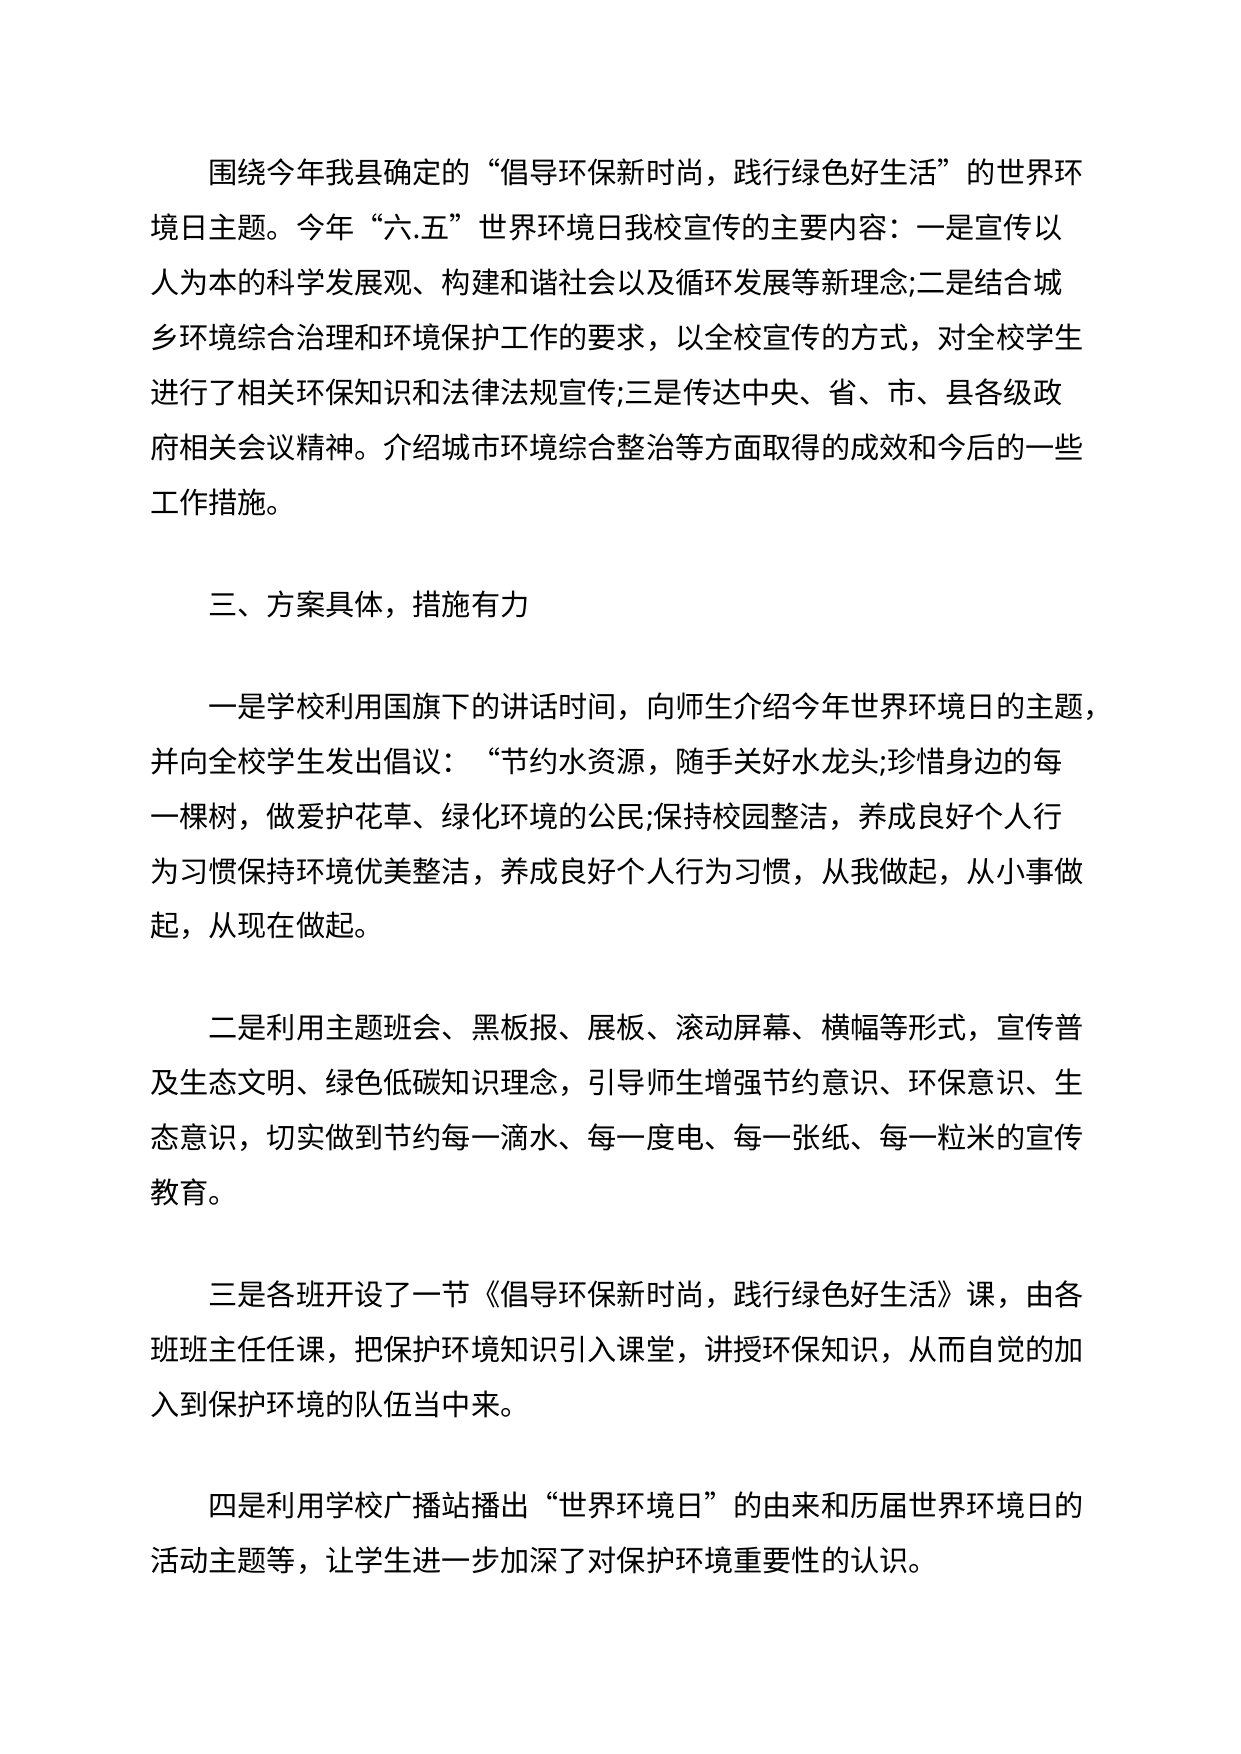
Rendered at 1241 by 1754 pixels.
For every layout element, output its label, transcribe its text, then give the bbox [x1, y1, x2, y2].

text 三是各班开设了一节《倡导环保新时尚，践行绿色好生活》课，由各班班主任任课，把保护环境知识引入课堂，讲授环保知识，从而自觉的加入到保护环境的队伍当中来。 [150, 1271, 1090, 1423]
text 一是学校利用国旗下的讲话时间，向师生介绍今年世界环境日的主题，并向全校学生发出倡议：“节约水资源，随手关好水龙头;珍惜身边的每一棵树，做爱护花草、绿化环境的公民;保持校园整洁，养成良好个人行为习惯保持环境优美整洁，养成良好个人行为习惯，从我做起，从小事做起，从现在做起。 [150, 683, 1090, 945]
text 四是利用学校广播站播出“世界环境日”的由来和历届世界环境日的活动主题等，让学生进一步加深了对保护环境重要性的认识。 [150, 1483, 1090, 1580]
text 二是利用主题班会、黑板报、展板、滚动屏幕、横幅等形式，宣传普及生态文明、绿色低碳知识理念，引导师生增强节约意识、环保意识、生态意识，切实做到节约每一滴水、每一度电、每一张纸、每一粒米的宣传教育。 [150, 1005, 1090, 1212]
text 围绕今年我县确定的“倡导环保新时尚，践行绿色好生活”的世界环境日主题。今年“六.五”世界环境日我校宣传的主要内容：一是宣传以人为本的科学发展观、构建和谐社会以及循环发展等新理念;二是结合城乡环境综合治理和环境保护工作的要求，以全校宣传的方式，对全校学生进行了相关环保知识和法律法规宣传;三是传达中央、省、市、县各级政府相关会议精神。介绍城市环境综合整治等方面取得的成效和今后的一些工作措施。 [150, 150, 1090, 522]
text 三、方案具体，措施有力 [150, 581, 1090, 624]
